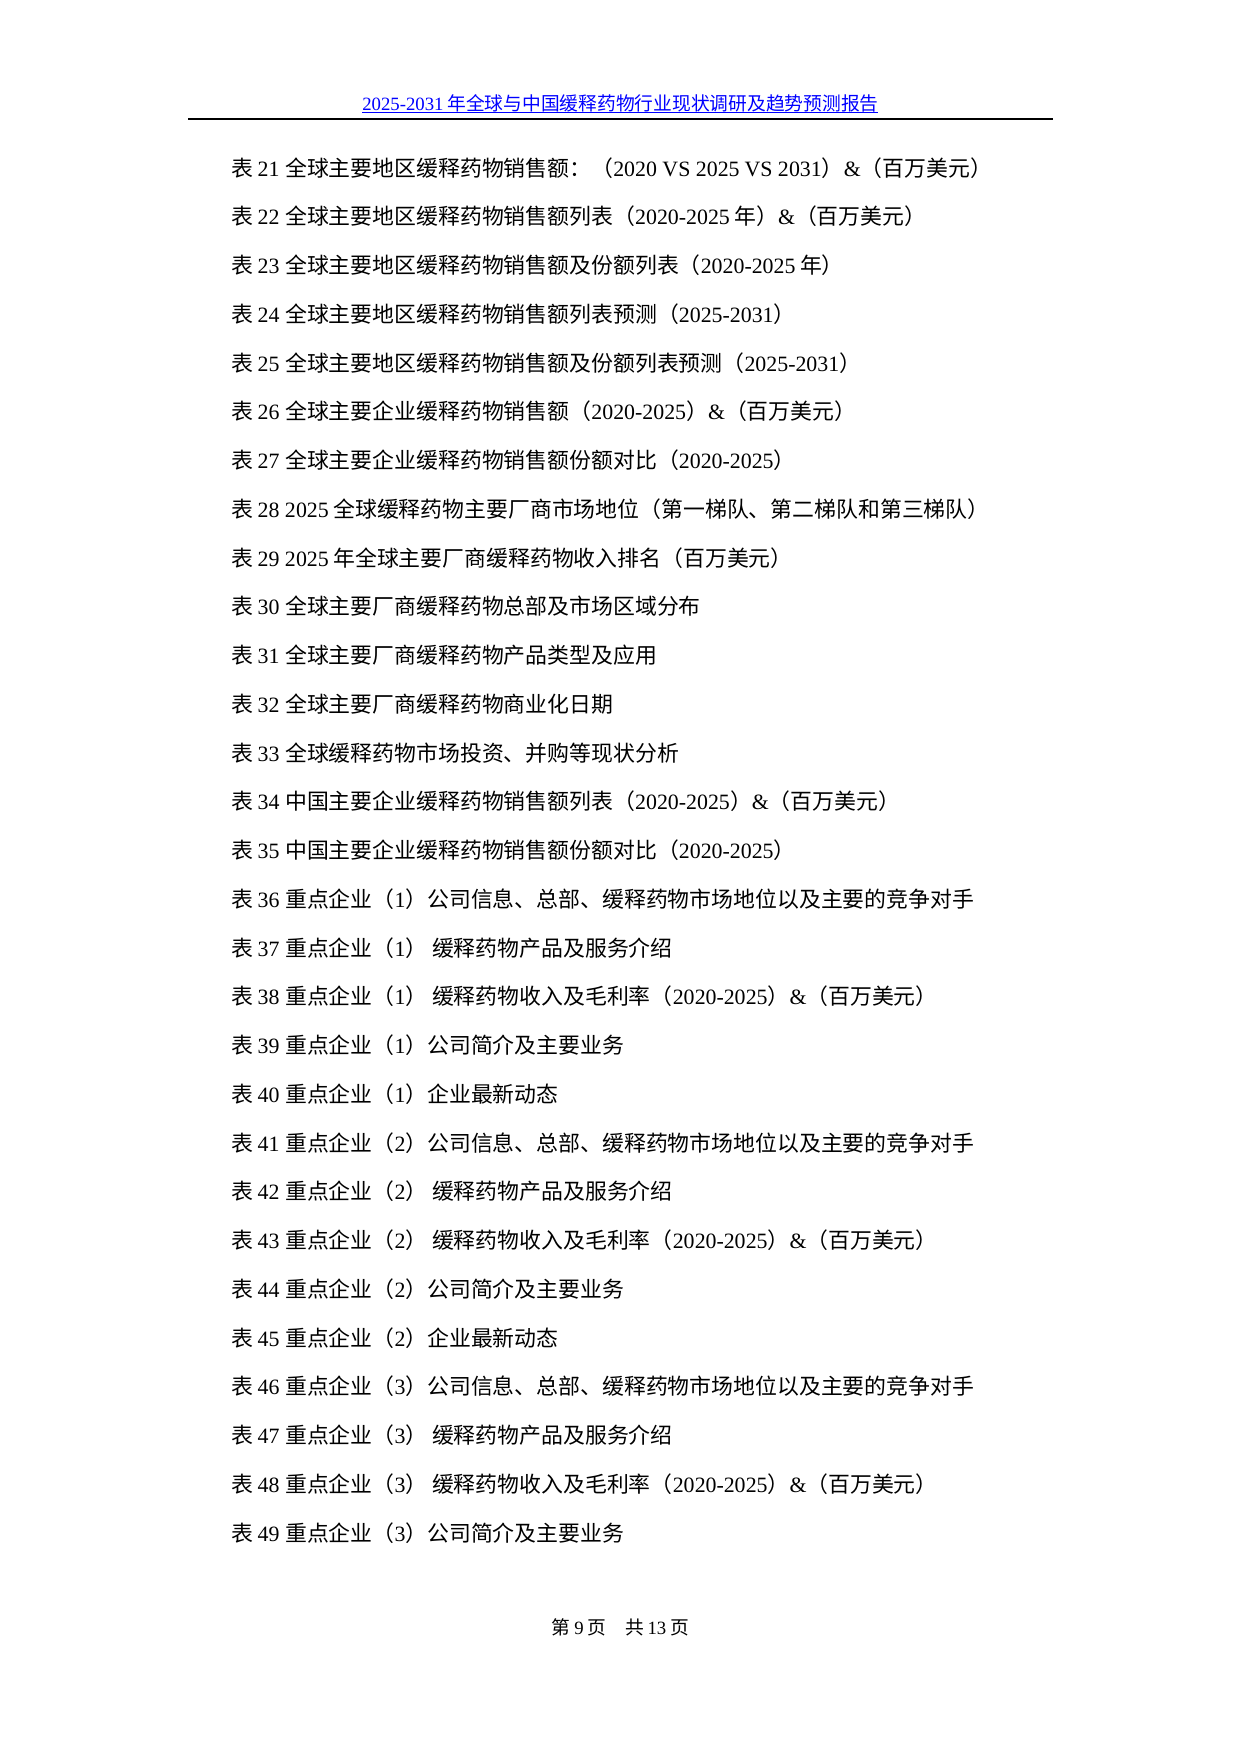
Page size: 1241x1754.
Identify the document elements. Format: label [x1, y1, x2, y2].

text [187, 150, 1053, 1548]
